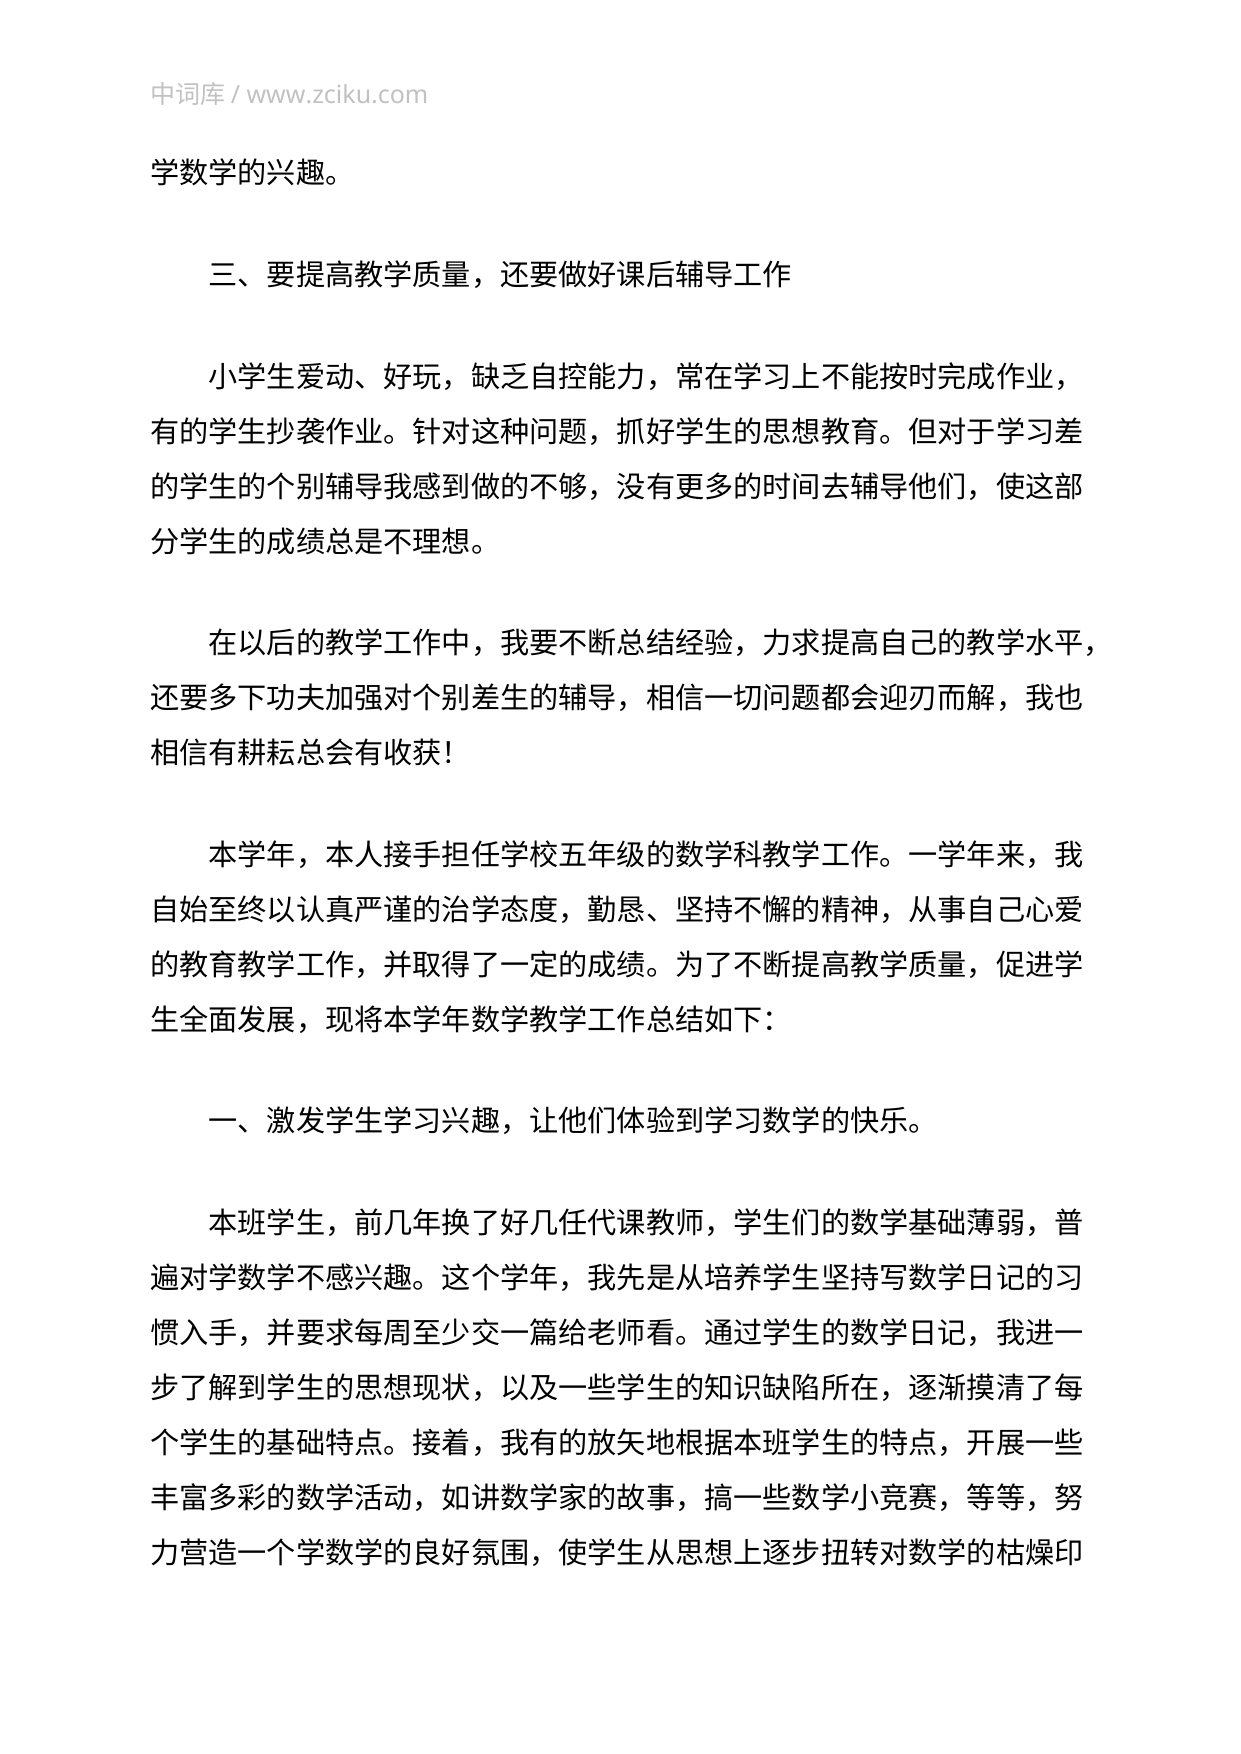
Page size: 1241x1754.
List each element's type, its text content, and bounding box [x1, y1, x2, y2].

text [150, 1200, 1090, 1571]
text 三、要提高教学质量，还要做好课后辅导工作 [150, 252, 1090, 294]
text 本学年，本人接手担任学校五年级的数学科教学工作。一学年来，我自始至终以认真严谨的治学态度，勤恳、坚持不懈的精神，从事自己心爱的教育教学工作，并取得了一定的成绩。为了不断提高教学质量，促进学生全面发展，现将本学年数学教学工作总结如下： [150, 832, 1090, 1038]
text 在以后的教学工作中，我要不断总结经验，力求提高自己的教学水平，还要多下功夫加强对个别差生的辅导，相信一切问题都会迎刃而解，我也相信有耕耘总会有收获！ [150, 620, 1090, 772]
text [150, 150, 1090, 192]
text 一、激发学生学习兴趣，让他们体验到学习数学的快乐。 [150, 1098, 1090, 1140]
text 小学生爱动、好玩，缺乏自控能力，常在学习上不能按时完成作业，有的学生抄袭作业。针对这种问题，抓好学生的思想教育。但对于学习差的学生的个别辅导我感到做的不够，没有更多的时间去辅导他们，使这部分学生的成绩总是不理想。 [150, 353, 1090, 561]
